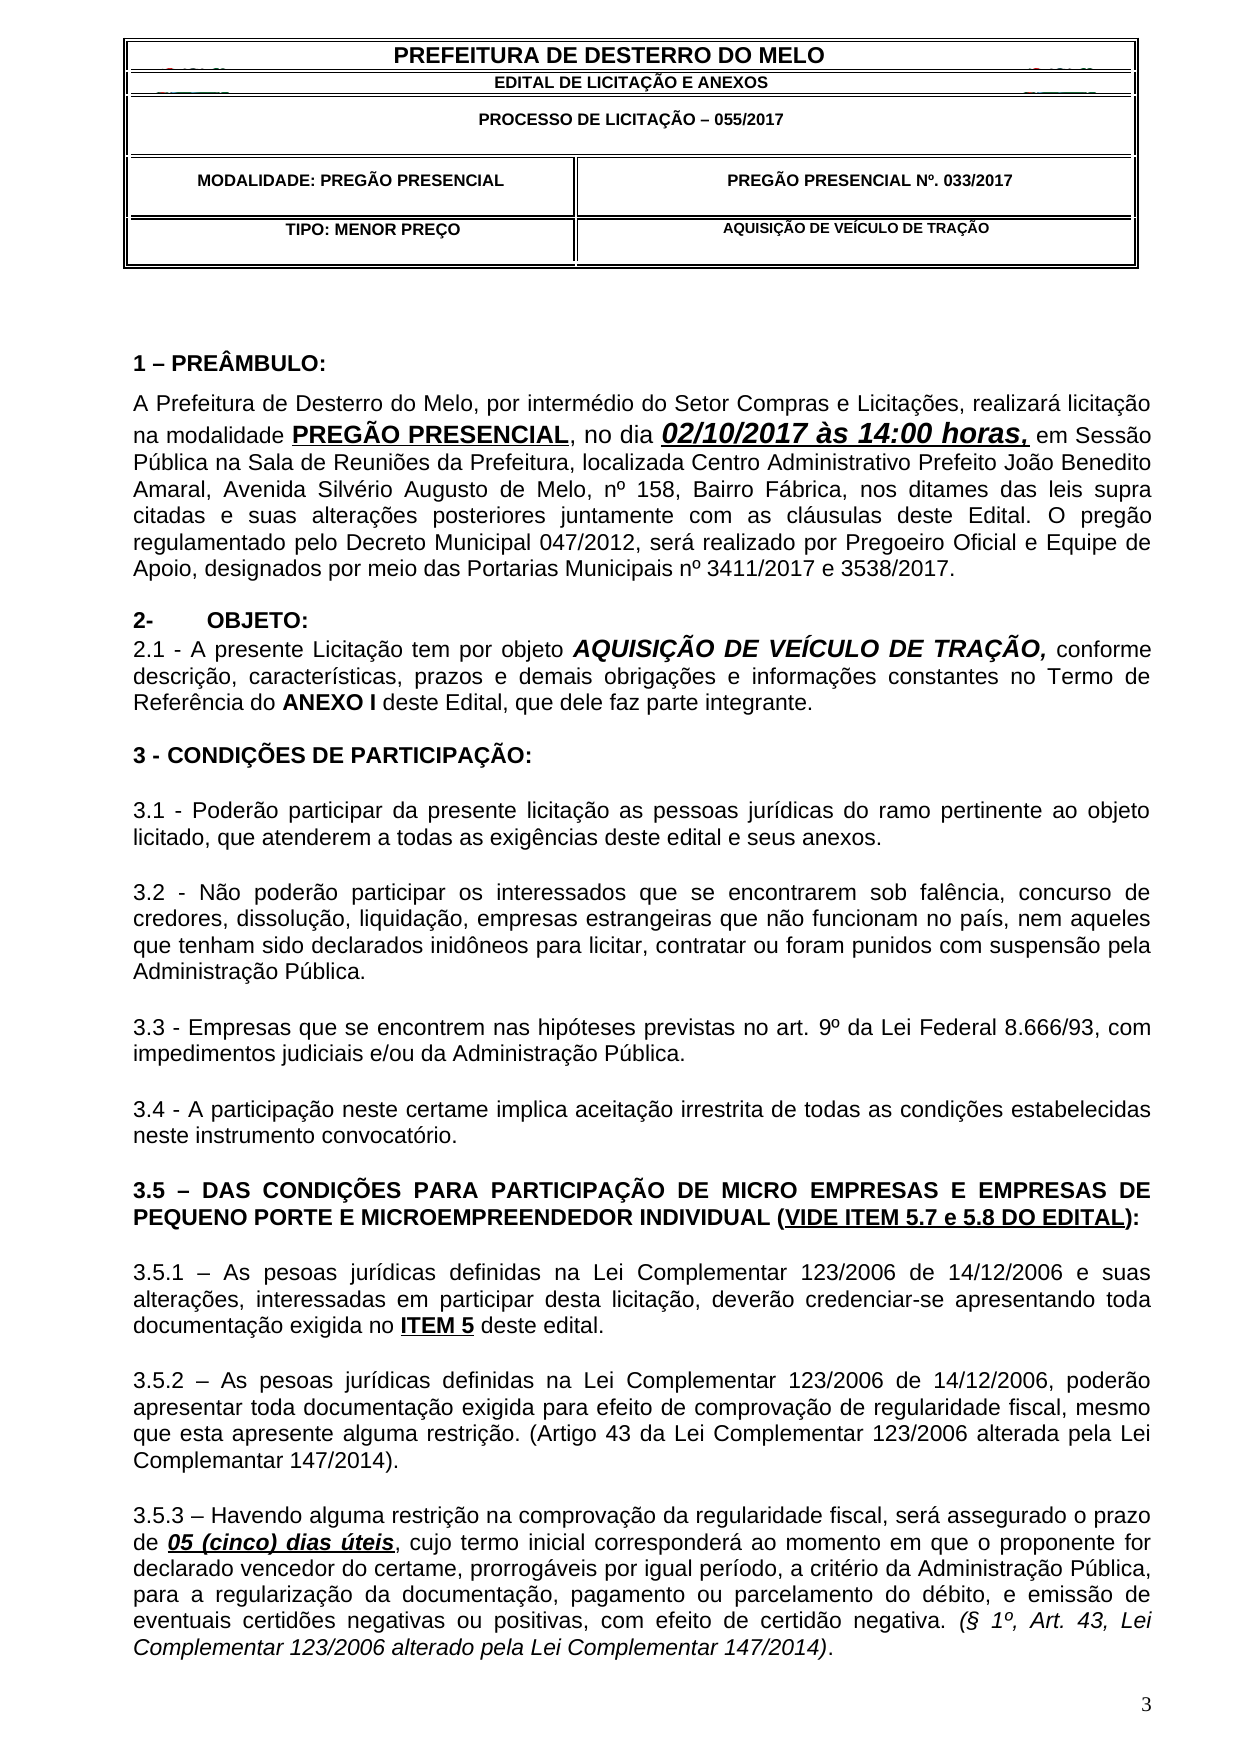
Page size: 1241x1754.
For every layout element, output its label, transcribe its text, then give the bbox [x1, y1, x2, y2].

text 3.5 – DAS CONDIÇÕES PARA PARTICIPAÇÃO DE MICRO EMPRESAS E EMPRESAS DE PEQUENO PORTE E MICROEMPREENDEDOR INDIVIDUAL (VIDE ITEM 5.7 e 5.8 DO EDITAL): [133, 1177, 1152, 1230]
text 1 – PREÂMBULO: [133, 350, 1152, 376]
text 3.2 - Não poderão participar os interessados que se encontrarem sob falência, concurso de credores, dissolução, liquidação, empresas estrangeiras que não funcionam no país, nem aqueles que tenham sido declarados inidôneos para licitar, contratar ou foram punidos com suspensão pela Administração Pública. [133, 879, 1152, 984]
text 3.1 - Poderão participar da presente licitação as pessoas jurídicas do ramo pertinente ao objeto licitado, que atenderem a todas as exigências deste edital e seus anexos. [133, 797, 1152, 850]
text A Prefeitura de Desterro do Melo, por intermédio do Setor Compras e Licitações, realizará licitação na modalidade pregão presencial, no dia 02/10/2017 às 14:00 horas, em Sessão Pública na Sala de Reuniões da Prefeitura, localizada Centro Administrativo Prefeito João Benedito Amaral, Avenida Silvério Augusto de Melo, nº 158, Bairro Fábrica, nos ditames das leis supra citadas e suas alterações posteriores juntamente com as cláusulas deste Edital. O pregão regulamentado pelo Decreto Municipal 047/2012, será realizado por Pregoeiro Oficial e Equipe de Apoio, designados por meio das Portarias Municipais nº 3411/2017 e 3538/2017. [133, 389, 1152, 581]
text 2.1 - A presente Licitação tem por objeto AQUISIÇÃO DE VEÍCULO DE TRAÇÃO, conforme descrição, características, prazos e demais obrigações e informações constantes no Termo de Referência do ANEXO I deste Edital, que dele faz parte integrante. [133, 634, 1152, 715]
text 3.5.1 – As pesoas jurídicas definidas na Lei Complementar 123/2006 de 14/12/2006 e suas alterações, interessadas em participar desta licitação, deverão credenciar-se apresentando toda documentação exigida no ITEM 5 deste edital. [133, 1259, 1152, 1338]
text 3 - CONDIÇÕES DE PARTICIPAÇÃO: [133, 742, 1152, 768]
text 3.5.2 – As pesoas jurídicas definidas na Lei Complementar 123/2006 de 14/12/2006, poderão apresentar toda documentação exigida para efeito de comprovação de regularidade fiscal, mesmo que esta apresente alguma restrição. (Artigo 43 da Lei Complementar 123/2006 alterada pela Lei Complemantar 147/2014). [133, 1367, 1152, 1473]
text 3.4 - A participação neste certame implica aceitação irrestrita de todas as condições estabelecidas neste instrumento convocatório. [133, 1096, 1152, 1148]
text 3.5.3 – Havendo alguma restrição na comprovação da regularidade fiscal, será assegurado o prazo de 05 (cinco) dias úteis, cujo termo inicial corresponderá ao momento em que o proponente for declarado vencedor do certame, prorrogáveis por igual período, a critério da Administração Pública, para a regularização da documentação, pagamento ou parcelamento do débito, e emissão de eventuais certidões negativas ou positivas, com efeito de certidão negativa. (§ 1º, Art. 43, Lei Complementar 123/2006 alterado pela Lei Complementar 147/2014). [133, 1502, 1152, 1660]
text 2- OBJETO: [133, 607, 1152, 634]
text 3.3 - Empresas que se encontrem nas hipóteses previstas no art. 9º da Lei Federal 8.666/93, com impedimentos judiciais e/ou da Administração Pública. [133, 1014, 1152, 1066]
